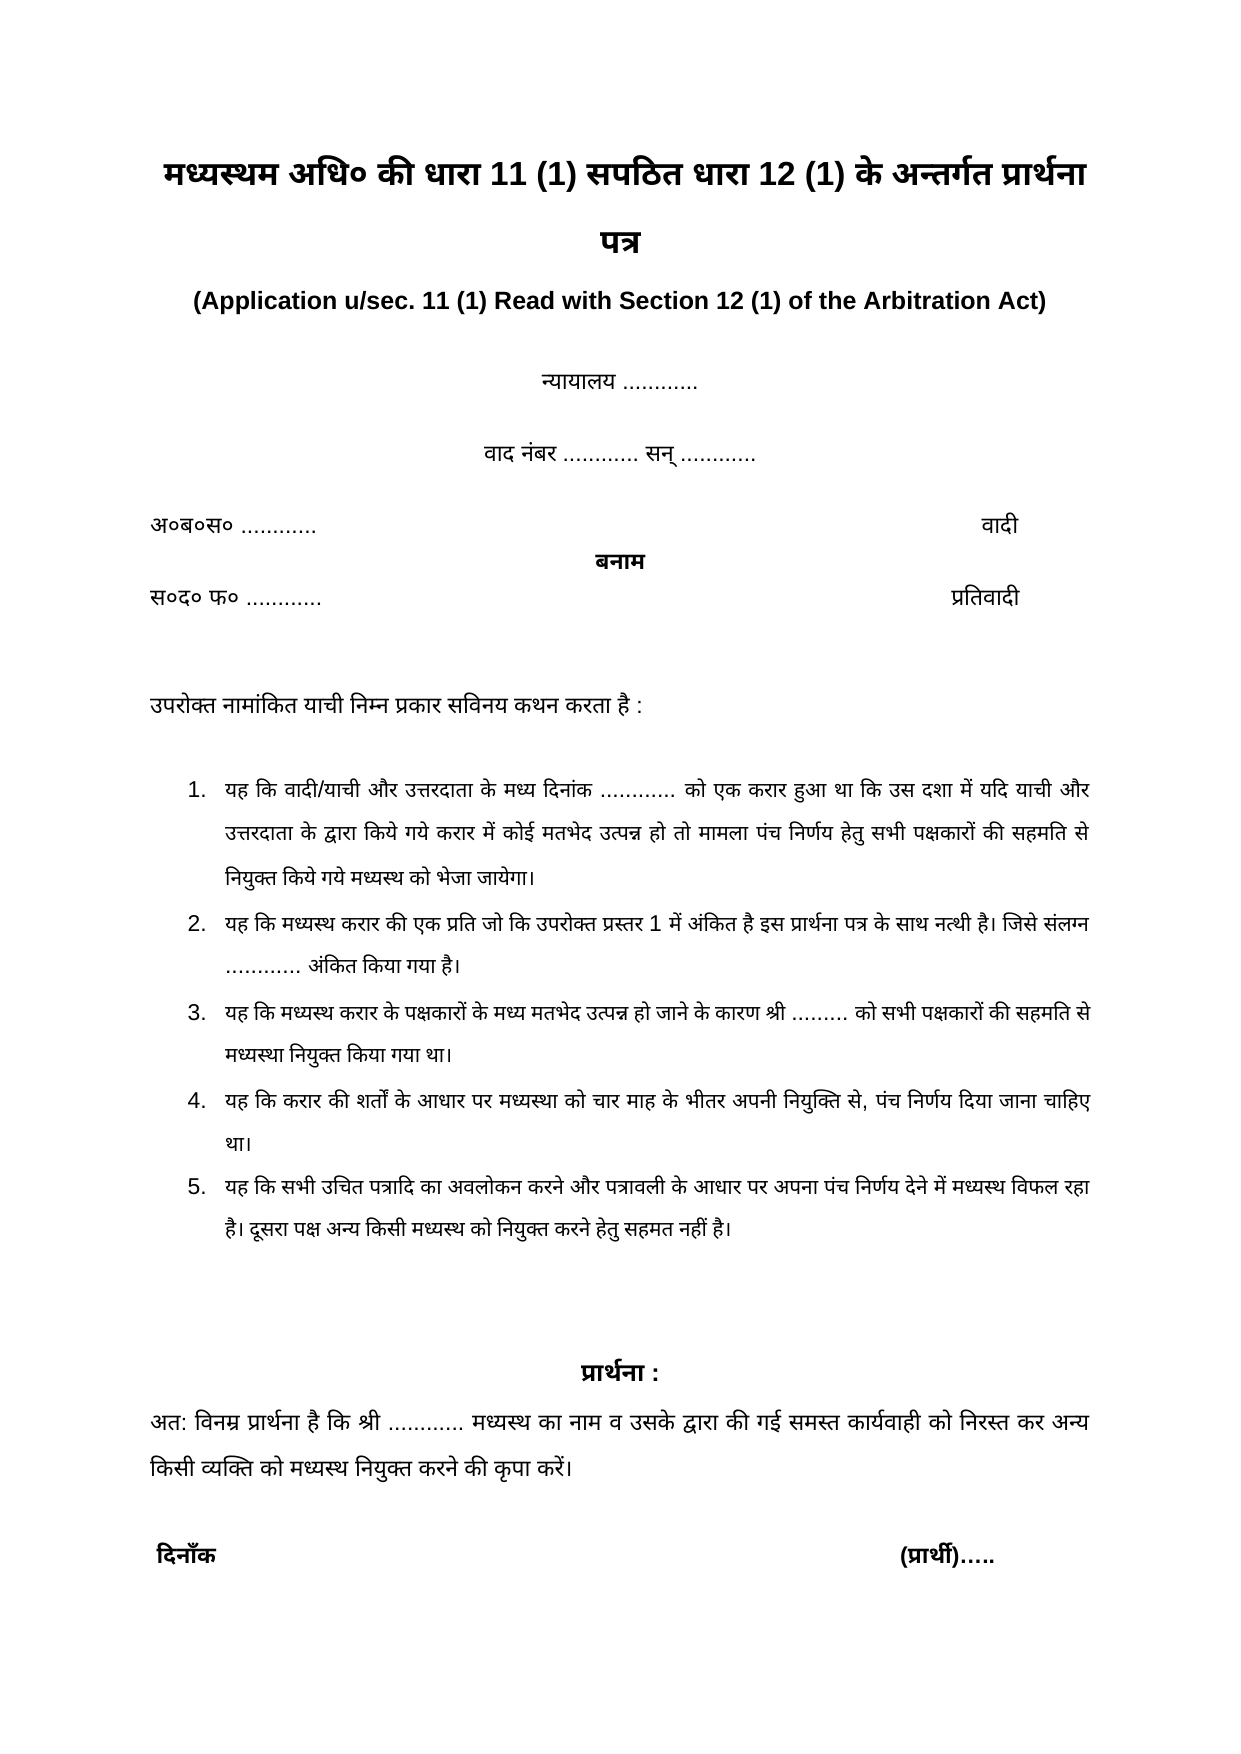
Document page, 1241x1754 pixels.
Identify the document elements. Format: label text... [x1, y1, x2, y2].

list यह कि मध्यस्थ करार के पक्षकारों के मध्य मतभेद उत्पन्न हो जाने के कारण श्री ......... को सभी पक्षकारों की सहमति से मध्यस्था नियुक्त किया गया था। [187, 998, 1090, 1071]
list यह कि सभी उचित पत्रादि का अवलोकन करने और पत्रावली के आधार पर अपना पंच निर्णय देने में मध्यस्थ विफल रहा है। दूसरा पक्ष अन्य किसी मध्यस्थ को नियुक्त करने हेतु सहमत नहीं है। [187, 1172, 1090, 1245]
list यह कि मध्यस्थ करार की एक प्रति जो कि उपरोक्त प्रस्तर 1 में अंकित है इस प्रार्थना पत्र के साथ नत्थी है। जिसे संलग्न ............ अंकित किया गया है। [187, 909, 1090, 982]
text मध्यस्थम अधि० की धारा 11 (1) सपठित धारा 12 (1) के अन्तर्गत प्रार्थना पत्र [150, 150, 1090, 263]
list यह कि करार की शर्तों के आधार पर मध्यस्था को चार माह के भीतर अपनी नियुक्ति से, पंच निर्णय दिया जाना चाहिए था। [187, 1087, 1090, 1158]
text (Application u/sec. 11 (1) Read with Section 12 (1) of the Arbitration Act) [150, 286, 1090, 315]
text प्रार्थना : [150, 1354, 1090, 1388]
text वाद नंबर ............ सन् ............ [150, 437, 1090, 468]
text उपरोक्त नामांकित याची निम्न प्रकार सविनय कथन करता है : [150, 689, 1090, 720]
text बनाम [150, 545, 1090, 576]
list यह कि वादी/याची और उत्तरदाता के मध्य दिनांक ............ को एक करार हुआ था कि उस दशा में यदि याची और उत्तरदाता के द्वारा किये गये करार में कोई मतभेद उत्पन्न हो तो मामला पंच निर्णय हेतु सभी पक्षकारों की सहमति से नियुक्त किये गये मध्यस्थ को भेजा जायेगा। [187, 775, 1090, 893]
text अ०ब०स० ............ वादी [150, 509, 1090, 540]
text अत: विनम्र प्रार्थना है कि श्री ............ मध्यस्थ का नाम व उसके द्वारा की गई समस्त कार्यवाही को निरस्त कर अन्य किसी व्यक्ति को मध्यस्थ नियुक्त करने की कृपा करें। [150, 1406, 1090, 1484]
text स०द० फ० ............ प्रतिवादी [150, 581, 1090, 612]
text न्यायालय ............ [150, 365, 1090, 397]
text दिनाँक (प्रार्थी)….. [150, 1539, 1090, 1570]
